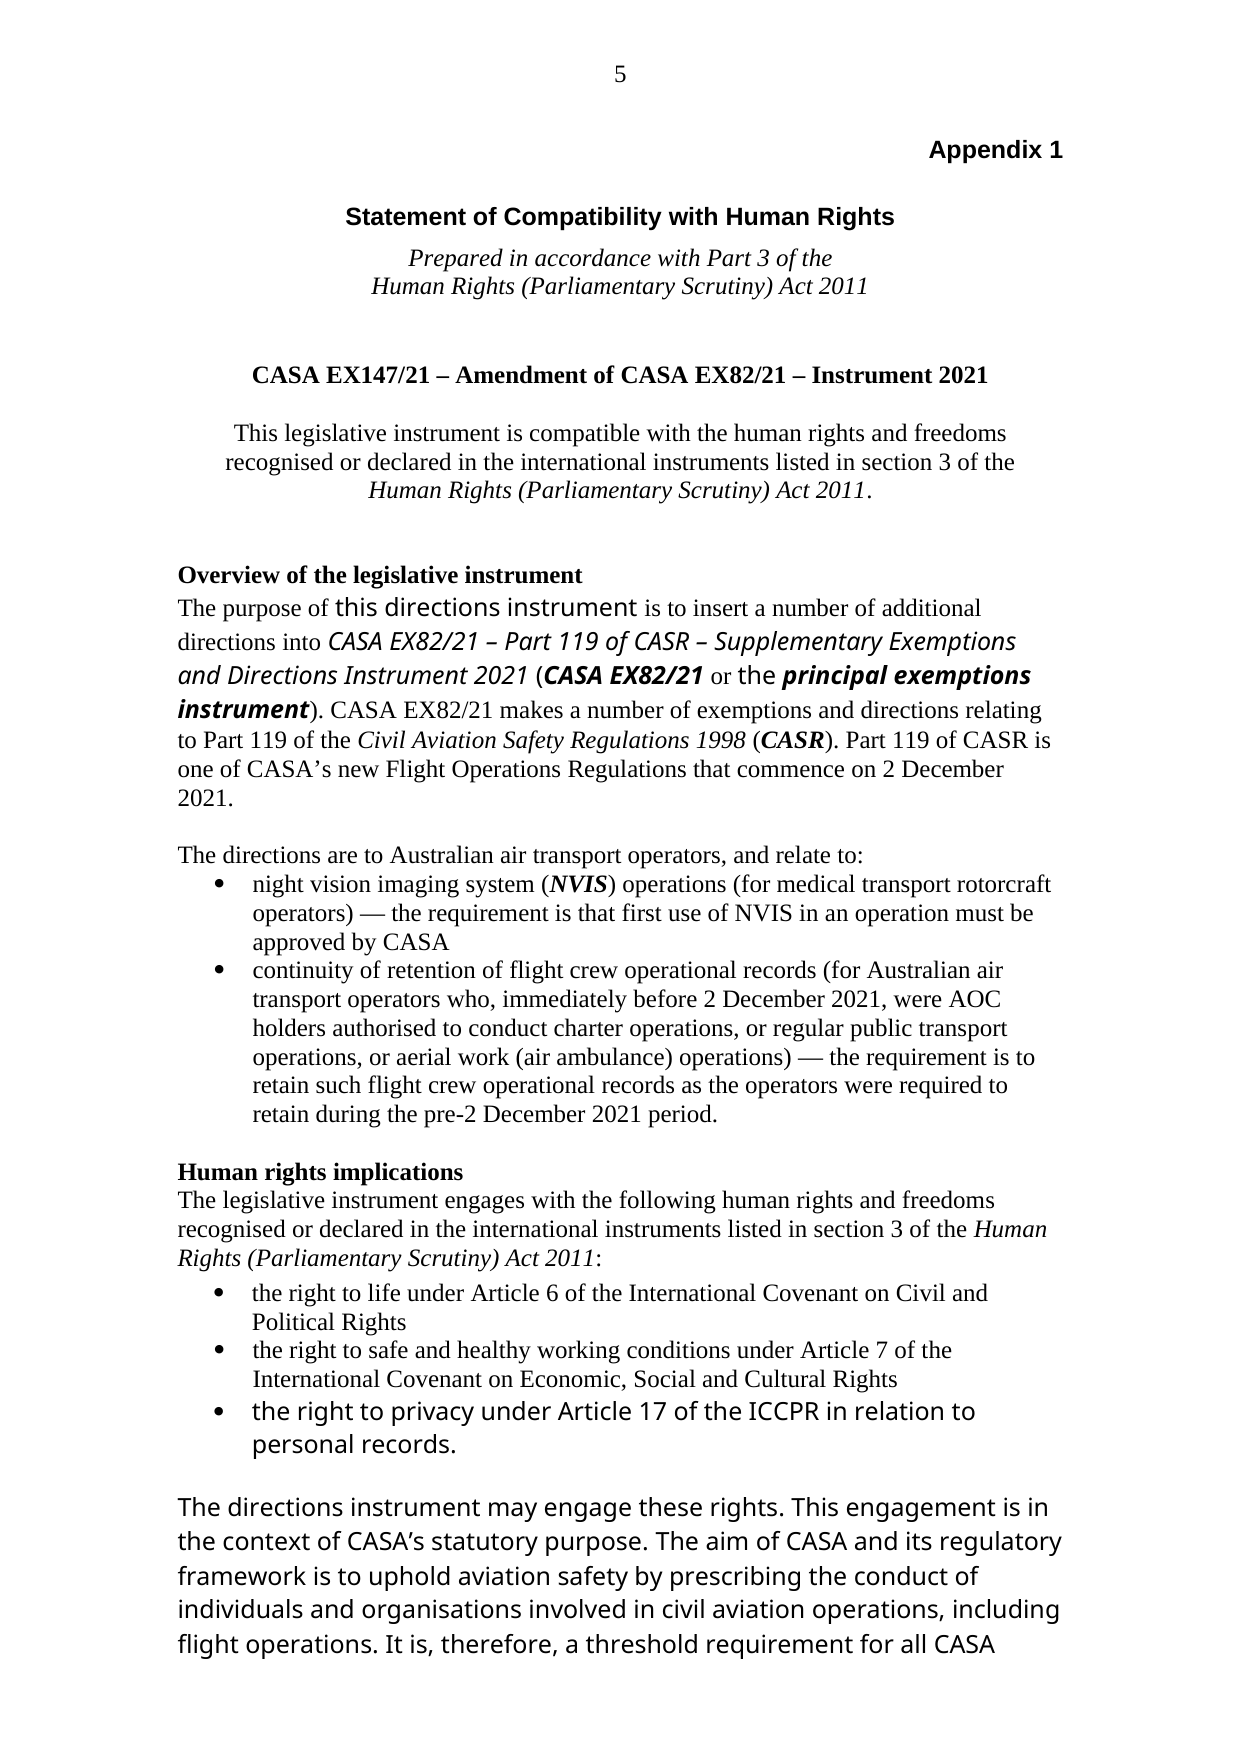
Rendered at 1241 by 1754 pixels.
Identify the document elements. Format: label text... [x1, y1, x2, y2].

text Statement of Compatibility with Human Rights [177, 201, 1063, 230]
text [177, 1490, 1063, 1660]
text This legislative instrument is compatible with the human rights and freedoms recognised or declared in the international instruments listed in section 3 of the Human Rights (Parliamentary Scrutiny) Act 2011. [177, 418, 1063, 504]
text Overview of the legislative instrument [177, 561, 1063, 589]
list the right to life under Article 6 of the International Covenant on Civil and Political Rights [214, 1278, 1063, 1336]
subtitle Appendix 1 [177, 135, 1063, 164]
text The directions are to Australian air transport operators, and relate to: [177, 841, 1063, 869]
list the right to privacy under Article 17 of the ICCPR in relation to personal records. [214, 1393, 1063, 1461]
text Prepared in accordance with Part 3 of the Human Rights (Parliamentary Scrutiny) Act 2011 [177, 243, 1063, 300]
list continuity of retention of flight crew operational records (for Australian air transport operators who, immediately before 2 December 2021, were AOC holders authorised to conduct charter operations, or regular public transport operations, or aerial work (air ambulance) operations) — the requirement is to retain such flight crew operational records as the operators were required to retain during the pre-2 December 2021 period. [215, 956, 1063, 1128]
text The legislative instrument engages with the following human rights and freedoms recognised or declared in the international instruments listed in section 3 of the Human Rights (Parliamentary Scrutiny) Act 2011: [177, 1186, 1063, 1272]
text Human rights implications [177, 1157, 1063, 1186]
list night vision imaging system (NVIS) operations (for medical transport rotorcraft operators) — the requirement is that first use of NVIS in an operation must be approved by CASA [215, 869, 1063, 956]
list the right to safe and healthy working conditions under Article 7 of the International Covenant on Economic, Social and Cultural Rights [215, 1336, 1063, 1393]
text The purpose of this directions instrument is to insert a number of additional directions into CASA EX82/21 – Part 119 of CASR – Supplementary Exemptions and Directions Instrument 2021 (CASA EX82/21 or the principal exemptions instrument). CASA EX82/21 makes a number of exemptions and directions relating to Part 119 of the Civil Aviation Safety Regulations 1998 (CASR). Part 119 of CASR is one of CASA’s new Flight Operations Regulations that commence on 2 December 2021. [177, 589, 1063, 812]
text CASA EX147/21 – Amendment of CASA EX82/21 – Instrument 2021 [177, 360, 1063, 389]
